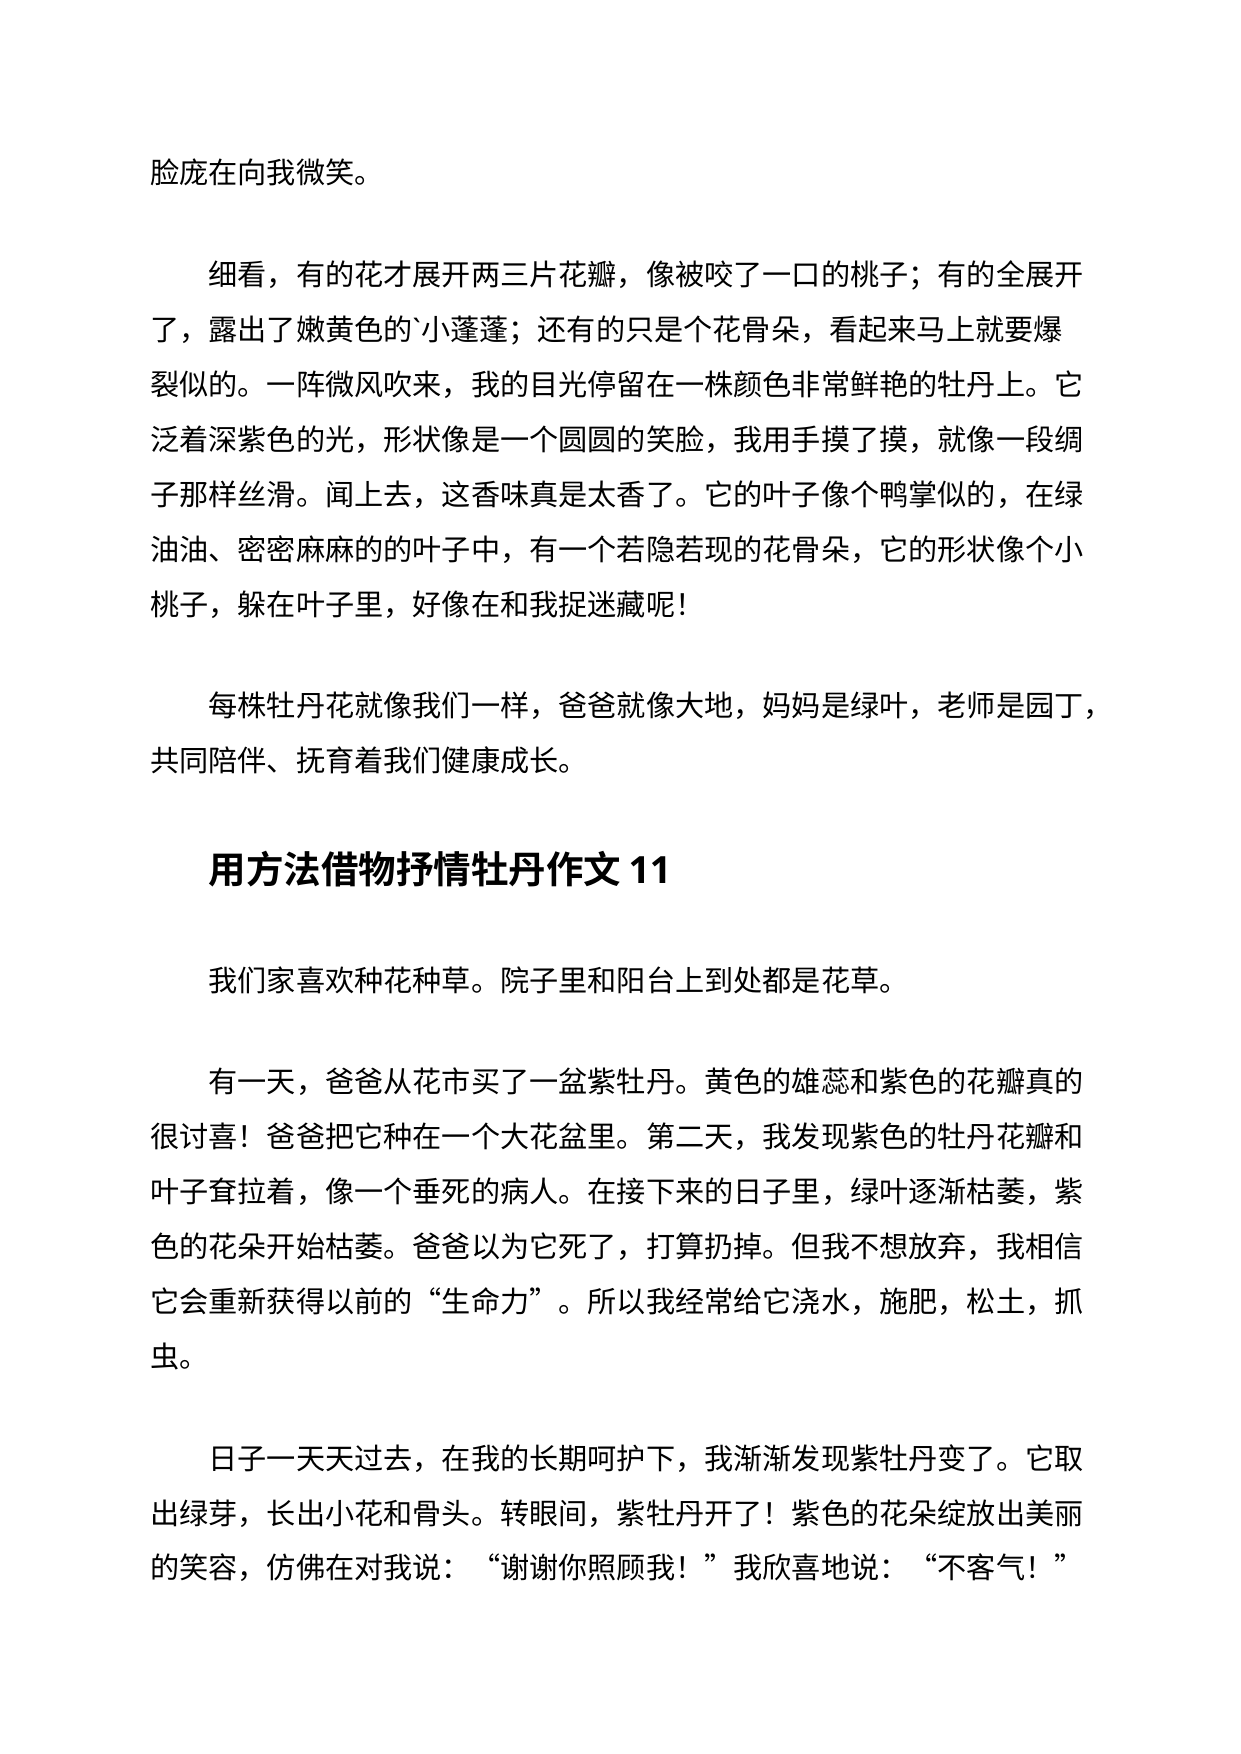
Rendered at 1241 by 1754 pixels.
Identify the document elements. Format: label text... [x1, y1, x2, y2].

text 每株牡丹花就像我们一样，爸爸就像大地，妈妈是绿叶，老师是园丁，共同陪伴、抚育着我们健康成长。 [150, 683, 1090, 780]
text 细看，有的花才展开两三片花瓣，像被咬了一口的桃子；有的全展开了，露出了嫩黄色的`小蓬蓬；还有的只是个花骨朵，看起来马上就要爆裂似的。一阵微风吹来，我的目光停留在一株颜色非常鲜艳的牡丹上。它泛着深紫色的光，形状像是一个圆圆的笑脸，我用手摸了摸，就像一段绸子那样丝滑。闻上去，这香味真是太香了。它的叶子像个鸭掌似的，在绿油油、密密麻麻的的叶子中，有一个若隐若现的花骨朵，它的形状像个小桃子，躲在叶子里，好像在和我捉迷藏呢！ [150, 252, 1090, 623]
text 日子一天天过去，在我的长期呵护下，我渐渐发现紫牡丹变了。它取出绿芽，长出小花和骨头。转眼间，紫牡丹开了！紫色的花朵绽放出美丽的笑容，仿佛在对我说：“谢谢你照顾我！”我欣喜地说：“不客气！” [150, 1435, 1090, 1587]
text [150, 150, 1090, 192]
text 我们家喜欢种花种草。院子里和阳台上到处都是花草。 [150, 957, 1090, 999]
text 有一天，爸爸从花市买了一盆紫牡丹。黄色的雄蕊和紫色的花瓣真的很讨喜！爸爸把它种在一个大花盆里。第二天，我发现紫色的牡丹花瓣和叶子耷拉着，像一个垂死的病人。在接下来的日子里，绿叶逐渐枯萎，紫色的花朵开始枯萎。爸爸以为它死了，打算扔掉。但我不想放弃，我相信它会重新获得以前的“生命力”。所以我经常给它浇水，施肥，松土，抓虫。 [150, 1059, 1090, 1376]
text 用方法借物抒情牡丹作文11 [150, 840, 1090, 894]
